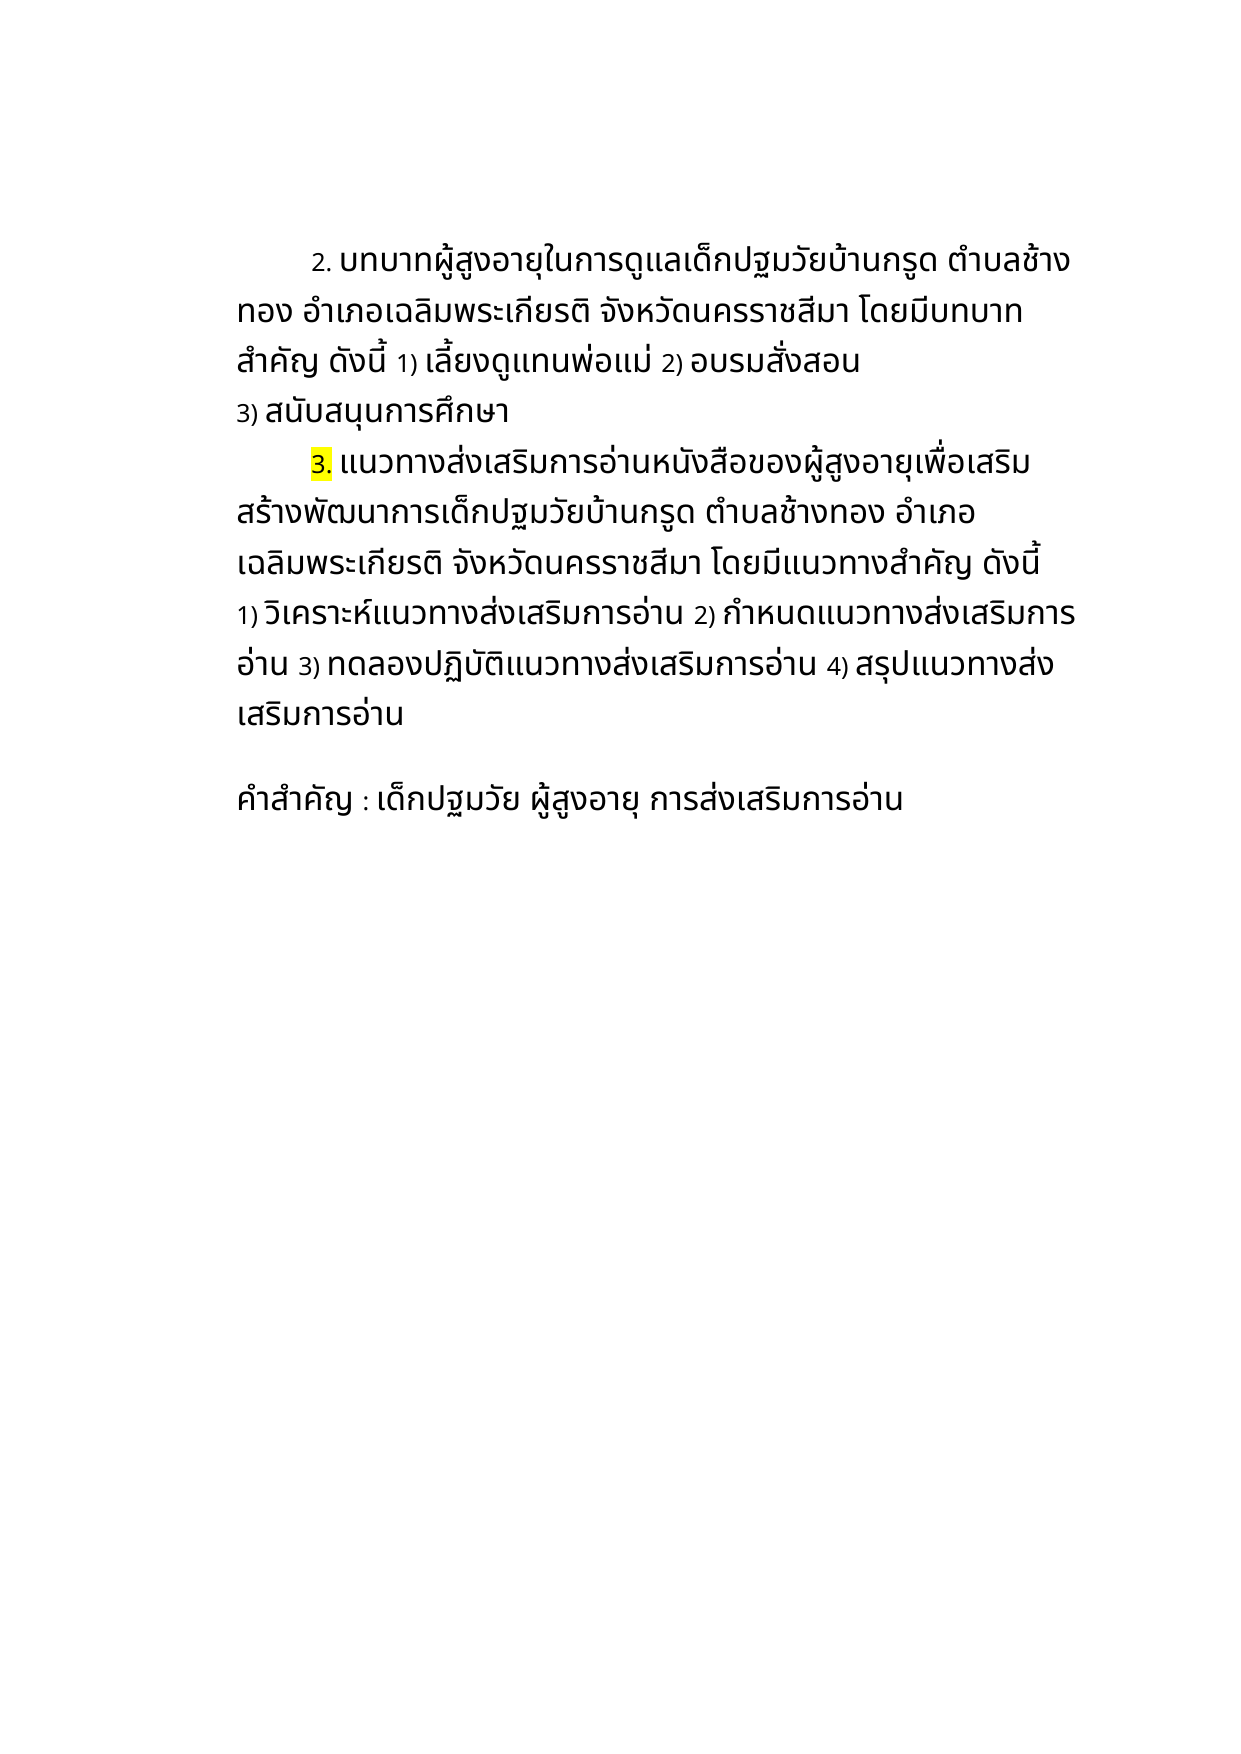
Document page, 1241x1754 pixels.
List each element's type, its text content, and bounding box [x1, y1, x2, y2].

text 2. บทบาทผู้สูงอายุในการดูแลเด็กปฐมวัยบ้านกรูด ตำบลช้างทอง อำเภอเฉลิมพระเกียรติ จังหวัดนครราชสีมา โดยมีบทบาทสำคัญ ดังนี้ 1) เลี้ยงดูแทนพ่อแม่ 2) อบรมสั่งสอน [236, 236, 1092, 387]
text 3) สนับสนุนการศึกษา [236, 387, 1092, 438]
text 1) วิเคราะห์แนวทางส่งเสริมการอ่าน 2) กำหนดแนวทางส่งเสริมการอ่าน 3) ทดลองปฏิบัติแนวทางส่งเสริมการอ่าน 4) สรุปแนวทางส่งเสริมการอ่าน [236, 589, 1092, 740]
text 3. แนวทางส่งเสริมการอ่านหนังสือของผู้สูงอายุเพื่อเสริมสร้างพัฒนาการเด็กปฐมวัยบ้านกรูด ตำบลช้างทอง อำเภอเฉลิมพระเกียรติ จังหวัดนครราชสีมา โดยมีแนวทางสำคัญ ดังนี้ [236, 438, 1092, 589]
text คำสำคัญ : เด็กปฐมวัย ผู้สูงอายุ การส่งเสริมการอ่าน [236, 774, 1092, 825]
